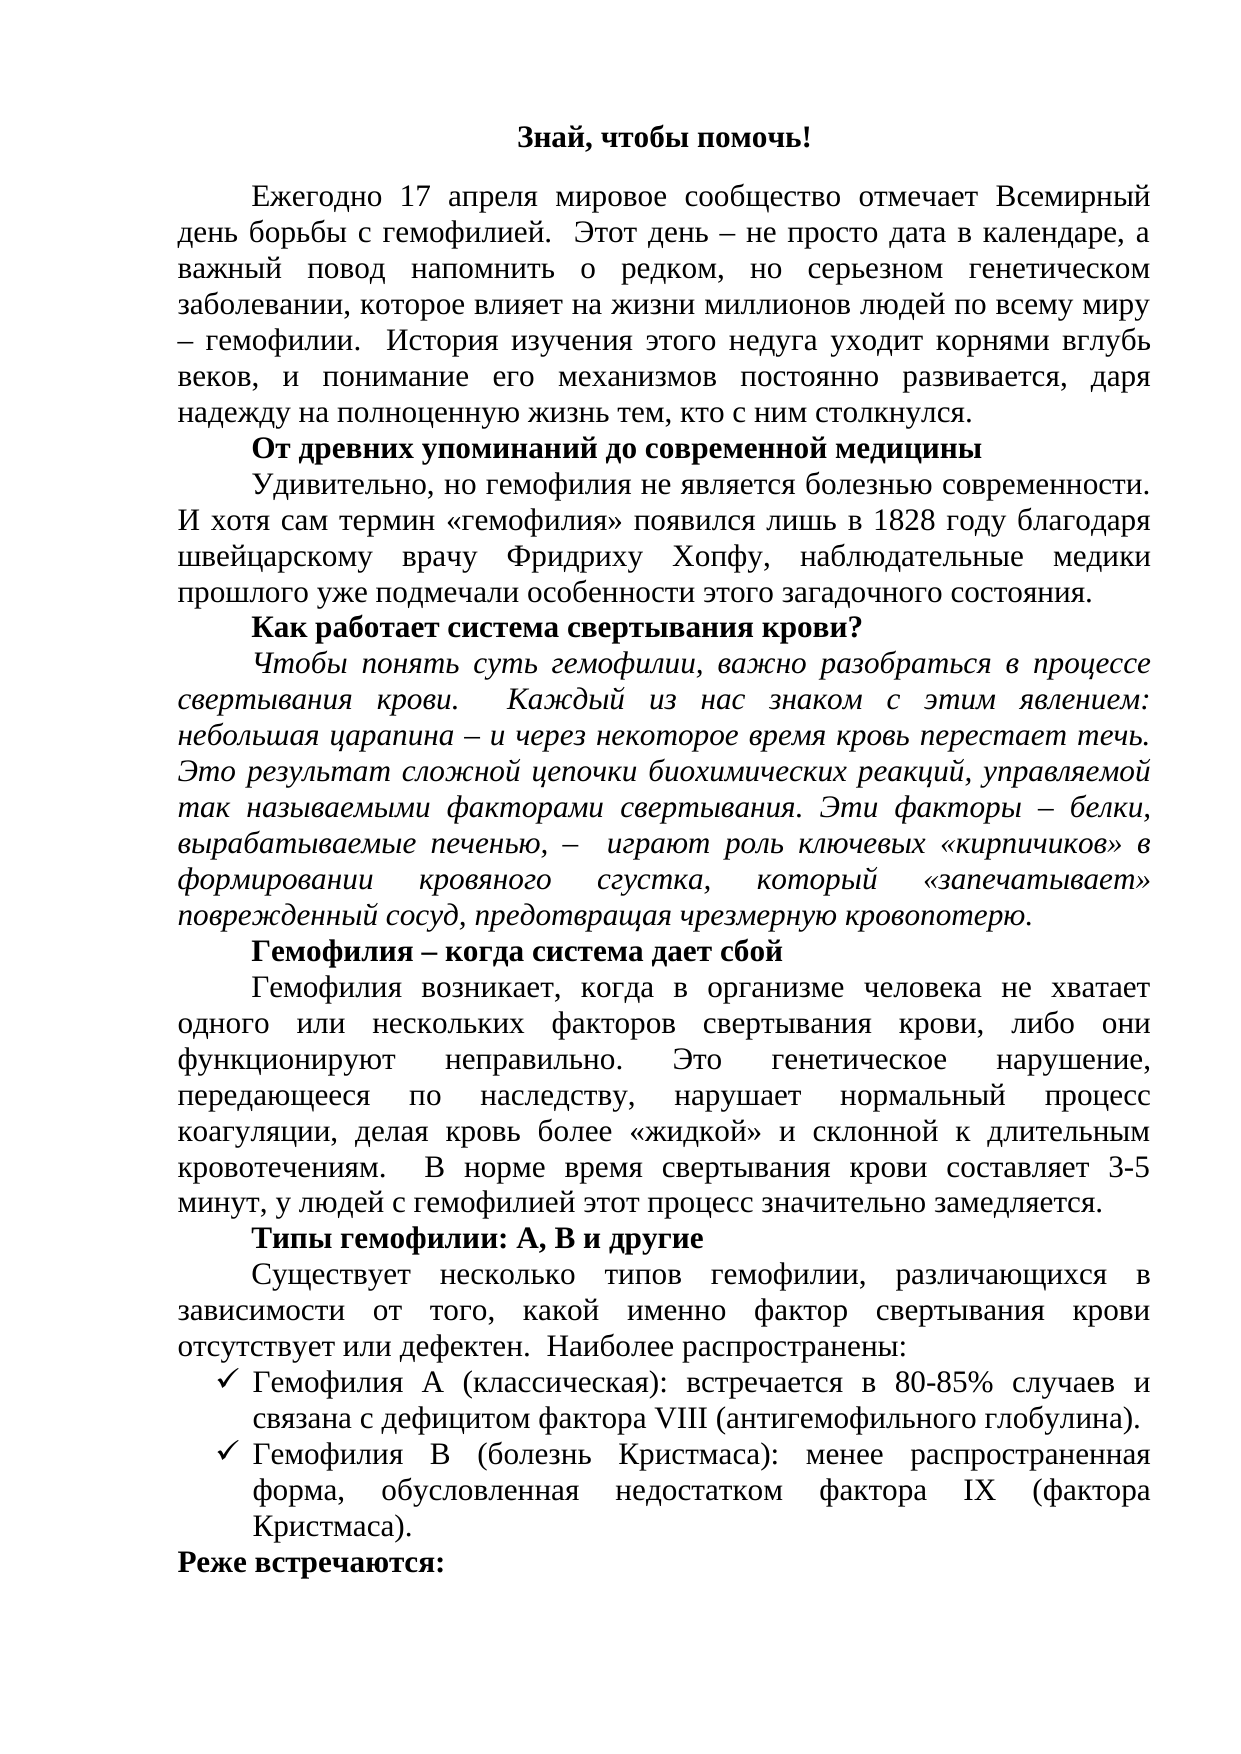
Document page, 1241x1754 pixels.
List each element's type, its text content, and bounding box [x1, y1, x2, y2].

text Гемофилия возникает, когда в организме человека не хватает одного или нескольких факторов свертывания крови, либо они функционируют неправильно. Это генетическое нарушение, передающееся по наследству, нарушает нормальный процесс коагуляции, делая кровь более «жидкой» и склонной к длительным кровотечениям. В норме время свертывания крови составляет 3-5 минут, у людей с гемофилией этот процесс значительно замедляется. [177, 968, 1152, 1220]
text Ежегодно 17 апреля мировое сообщество отмечает Всемирный день борьбы с гемофилией. Этот день – не просто дата в календаре, а важный повод напомнить о редком, но серьезном генетическом заболевании, которое влияет на жизни миллионов людей по всему миру – гемофилии. История изучения этого недуга уходит корнями вглубь веков, и понимание его механизмов постоянно развивается, даря надежду на полноценную жизнь тем, кто с ним столкнулся. [177, 177, 1152, 429]
text Реже встречаются: [177, 1543, 1152, 1579]
text Как работает система свертывания крови? [177, 609, 1152, 645]
text Гемофилия – когда система дает сбой [177, 932, 1152, 968]
text Знай, чтобы помочь! [177, 118, 1152, 154]
text Существует несколько типов гемофилии, различающихся в зависимости от того, какой именно фактор свертывания крови отсутствует или дефектен. Наиболее распространены: [177, 1256, 1152, 1363]
list Гемофилия В (болезнь Кристмаса): менее распространенная форма, обусловленная недостатком фактора IX (фактора Кристмаса). [215, 1435, 1152, 1543]
list Гемофилия А (классическая): встречается в 80-85% случаев и связана с дефицитом фактора VIII (антигемофильного глобулина). [215, 1363, 1152, 1435]
text Чтобы понять суть гемофилии, важно разобраться в процессе свертывания крови. Каждый из нас знаком с этим явлением: небольшая царапина – и через некоторое время кровь перестает течь. Это результат сложной цепочки биохимических реакций, управляемой так называемыми факторами свертывания. Эти факторы – белки, вырабатываемые печенью, – играют роль ключевых «кирпичиков» в формировании кровяного сгустка, который «запечатывает» поврежденный сосуд, предотвращая чрезмерную кровопотерю. [177, 645, 1152, 932]
text Типы гемофилии: А, В и другие [177, 1220, 1152, 1256]
text Удивительно, но гемофилия не является болезнью современности. И хотя сам термин «гемофилия» появился лишь в 1828 году благодаря швейцарскому врачу Фридриху Хопфу, наблюдательные медики прошлого уже подмечали особенности этого загадочного состояния. [177, 465, 1152, 609]
text От древних упоминаний до современной медицины [177, 429, 1152, 465]
